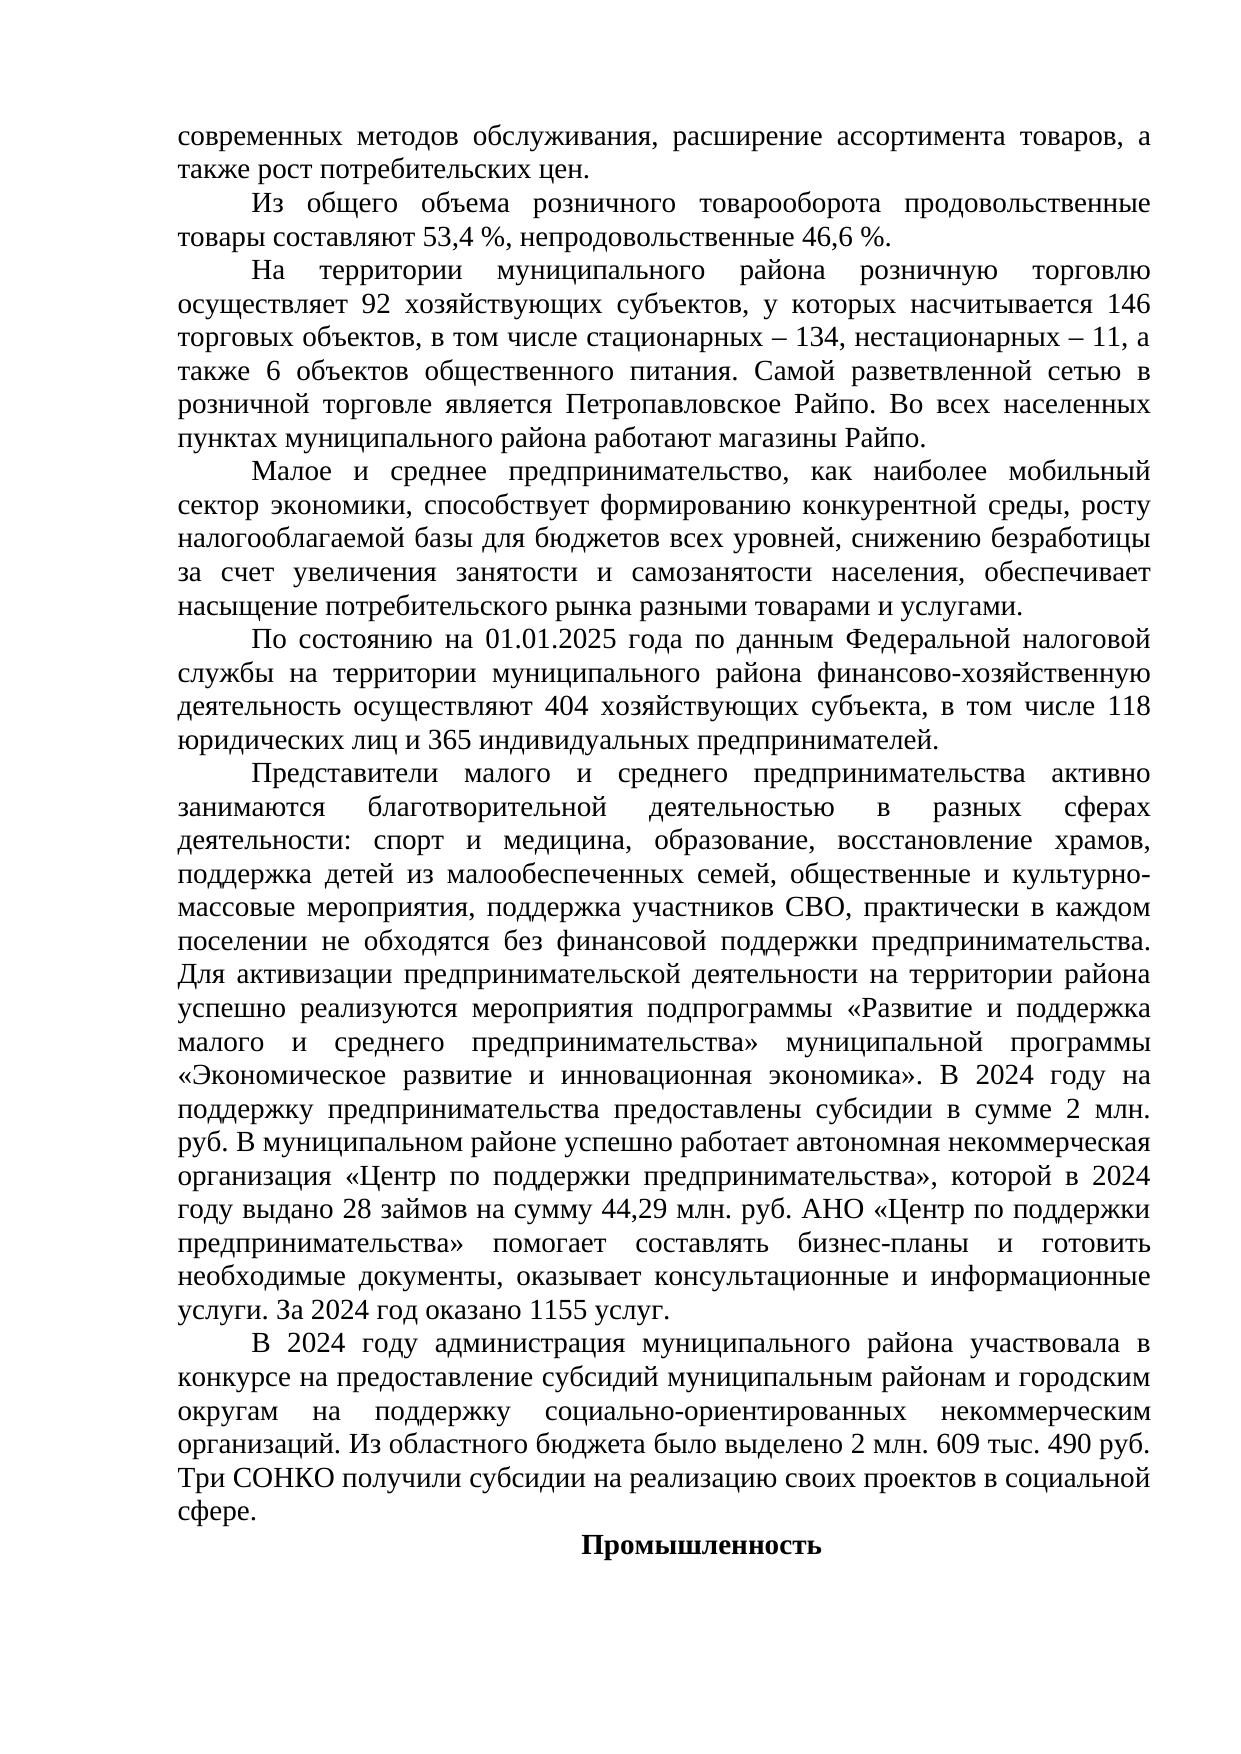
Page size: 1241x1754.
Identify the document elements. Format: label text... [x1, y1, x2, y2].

text Промышленность [177, 1527, 1152, 1560]
text По состоянию на 01.01.2025 года по данным Федеральной налоговой службы на территории муниципального района финансово-хозяйственную деятельность осуществляют 404 хозяйствующих субъекта, в том числе 118 юридических лиц и 365 индивидуальных предпринимателей. [177, 621, 1152, 755]
text Малое и среднее предпринимательство, как наиболее мобильный сектор экономики, способствует формированию конкурентной среды, росту налогооблагаемой базы для бюджетов всех уровней, снижению безработицы за счет увеличения занятости и самозанятости населения, обеспечивает насыщение потребительского рынка разными товарами и услугами. [177, 453, 1152, 621]
text В 2024 году администрация муниципального района участвовала в конкурсе на предоставление субсидий муниципальным районам и городским округам на поддержку социально-ориентированных некоммерческим организаций. Из областного бюджета было выделено 2 млн. 609 тыс. 490 руб. Три СОНКО получили субсидии на реализацию своих проектов в социальной сфере. [177, 1326, 1152, 1527]
text Представители малого и среднего предпринимательства активно занимаются благотворительной деятельностью в разных сферах деятельности: спорт и медицина, образование, восстановление храмов, поддержка детей из малообеспеченных семей, общественные и культурно-массовые мероприятия, поддержка участников СВО, практически в каждом поселении не обходятся без финансовой поддержки предпринимательства. Для активизации предпринимательской деятельности на территории района успешно реализуются мероприятия подпрограммы «Развитие и поддержка малого и среднего предпринимательства» муниципальной программы «Экономическое развитие и инновационная экономика». В 2024 году на поддержку предпринимательства предоставлены субсидии в сумме 2 млн. руб. В муниципальном районе успешно работает автономная некоммерческая организация «Центр по поддержки предпринимательства», которой в 2024 году выдано 28 займов на сумму 44,29 млн. руб. АНО «Центр по поддержки предпринимательства» помогает составлять бизнес-планы и готовить необходимые документы, оказывает консультационные и информационные услуги. За 2024 год оказано 1155 услуг. [177, 755, 1152, 1326]
text На территории муниципального района розничную торговлю осуществляет 92 хозяйствующих субъектов, у которых насчитывается 146 торговых объектов, в том числе стационарных – 134, нестационарных – 11, а также 6 объектов общественного питания. Самой разветвленной сетью в розничной торговле является Петропавловское Райпо. Во всех населенных пунктах муниципального района работают магазины Райпо. [177, 252, 1152, 453]
text Из общего объема розничного товарооборота продовольственные товары составляют 53,4 %, непродовольственные 46,6 %. [177, 185, 1152, 252]
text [177, 118, 1152, 185]
